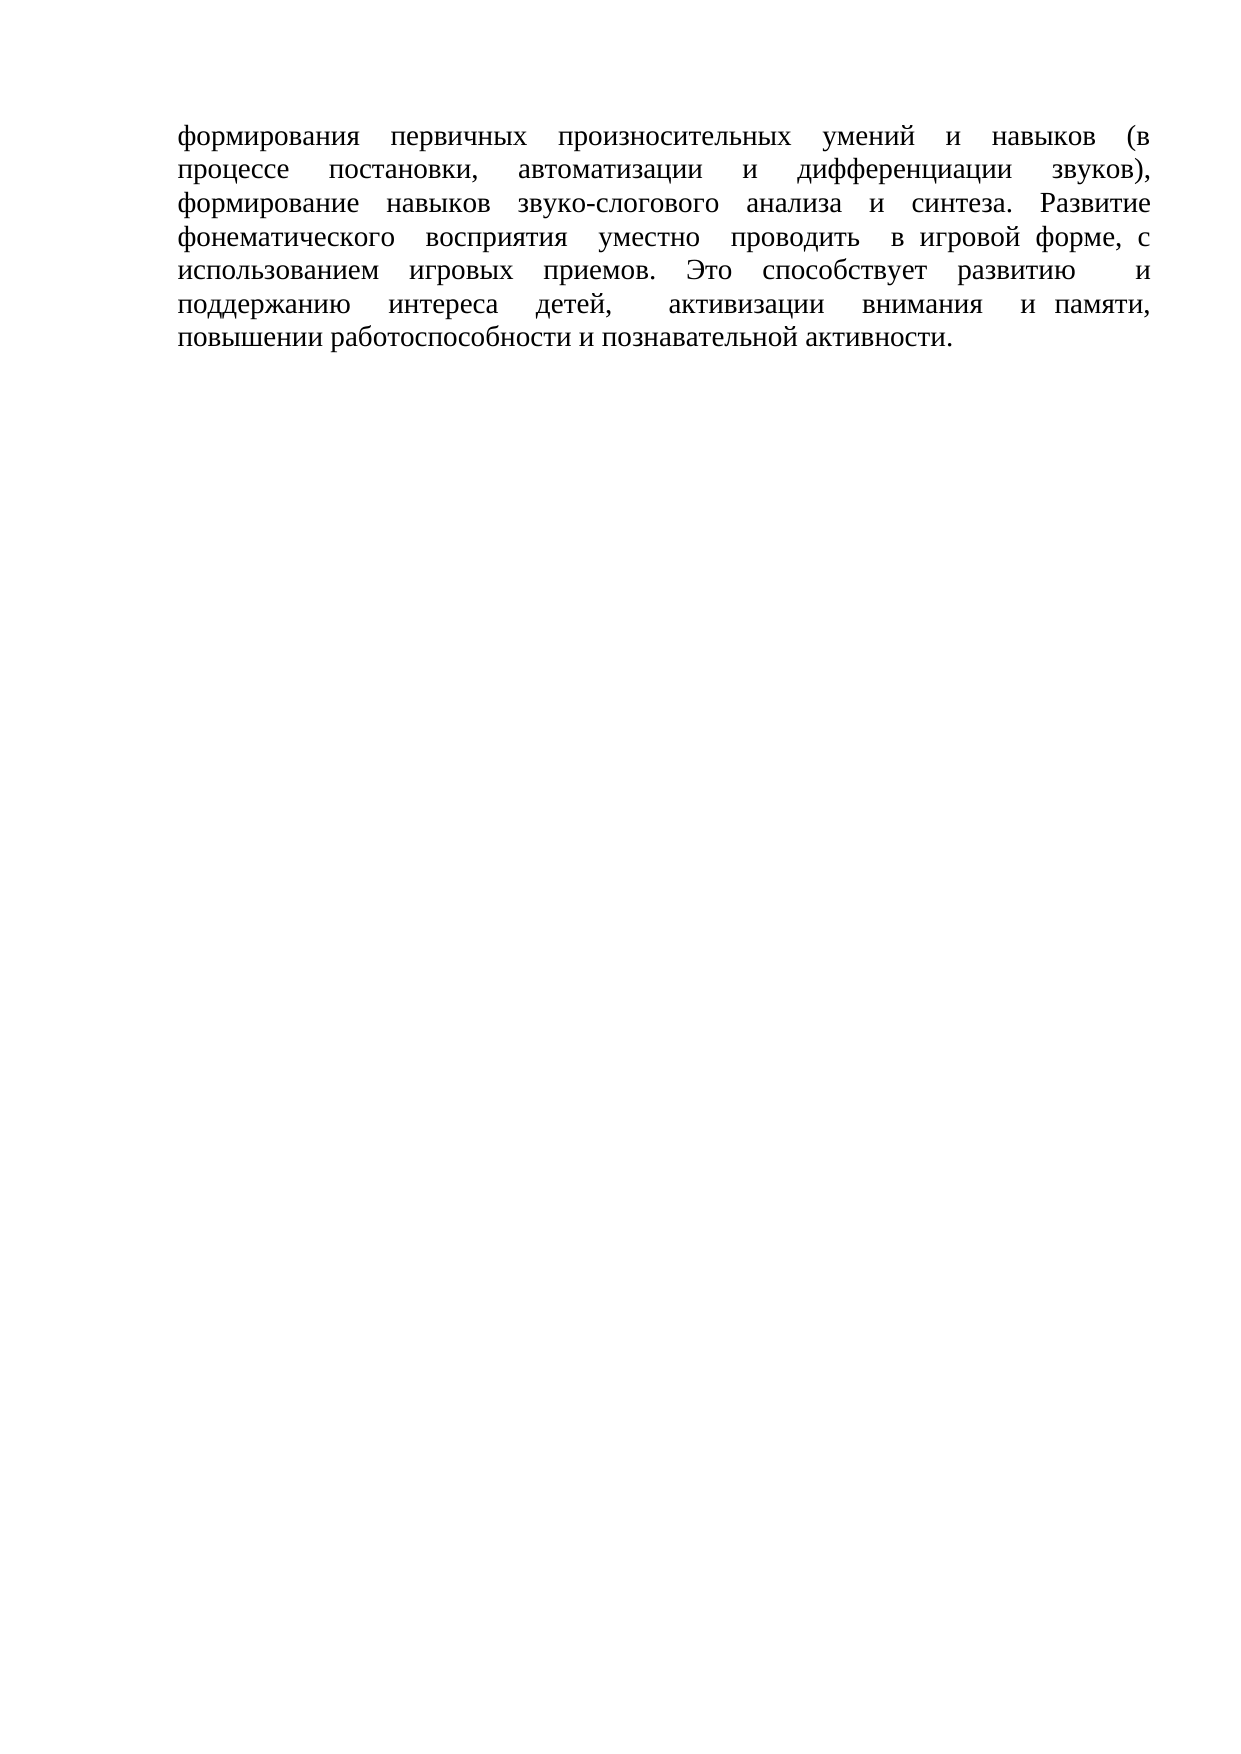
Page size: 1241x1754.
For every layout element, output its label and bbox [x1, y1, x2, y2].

text [177, 118, 1152, 353]
